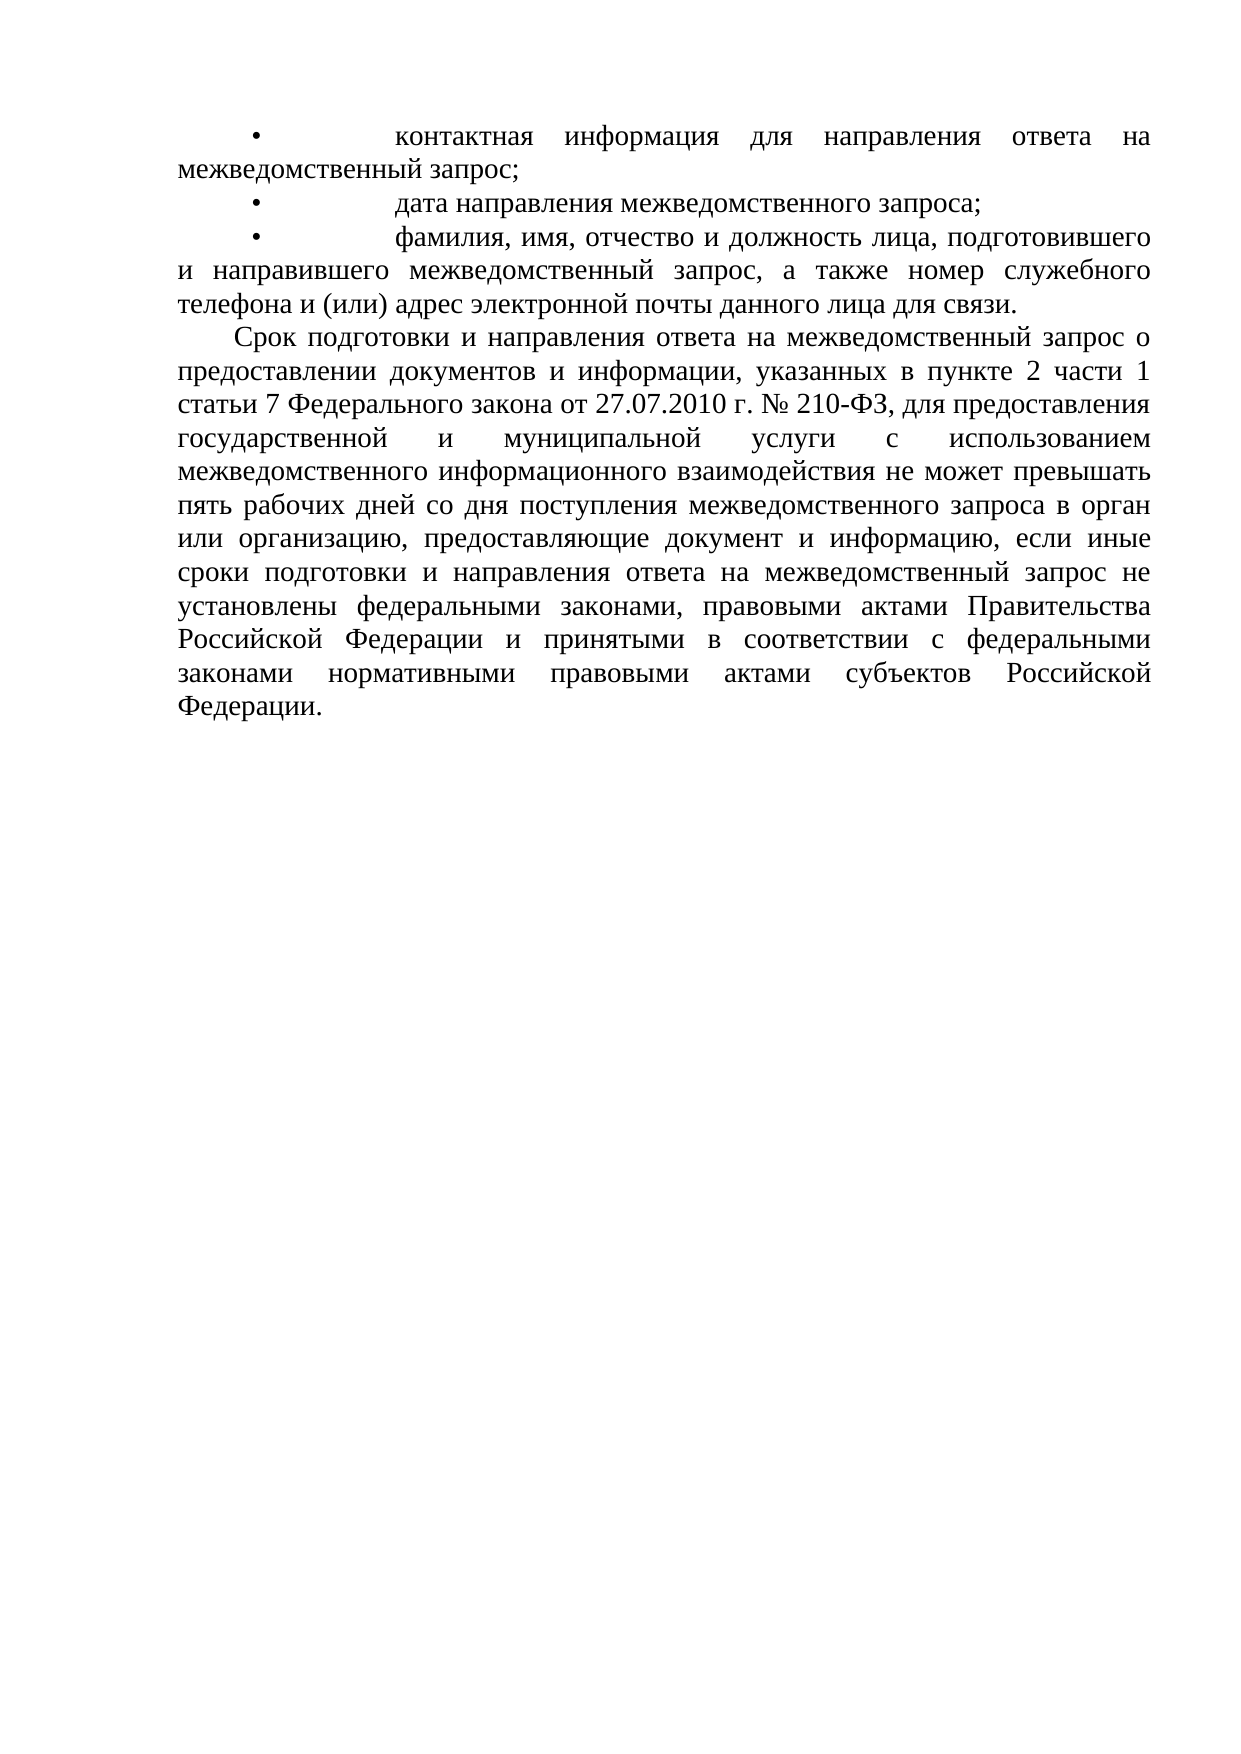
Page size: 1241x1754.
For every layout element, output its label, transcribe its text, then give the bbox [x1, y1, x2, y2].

list фамилия, имя, отчество и должность лица, подготовившего и направившего межведомственный запрос, а также номер служебного телефона и (или) адрес электронной почты данного лица для связи. [177, 219, 1152, 319]
text Срок подготовки и направления ответа на межведомственный запрос о предоставлении документов и информации, указанных в пункте 2 части 1 статьи 7 Федерального закона от 27.07.2010 г. № 210-ФЗ, для предоставления государственной и муниципальной услуги с использованием межведомственного информационного взаимодействия не может превышать пять рабочих дней со дня поступления межведомственного запроса в орган или организацию, предоставляющие документ и информацию, если иные сроки подготовки и направления ответа на межведомственный запрос не установлены федеральными законами, правовыми актами Правительства Российской Федерации и принятыми в соответствии с федеральными законами нормативными правовыми актами субъектов Российской Федерации. [177, 319, 1152, 722]
list дата направления межведомственного запроса; [177, 185, 1152, 219]
list контактная информация для направления ответа на межведомственный запрос; [177, 118, 1152, 185]
